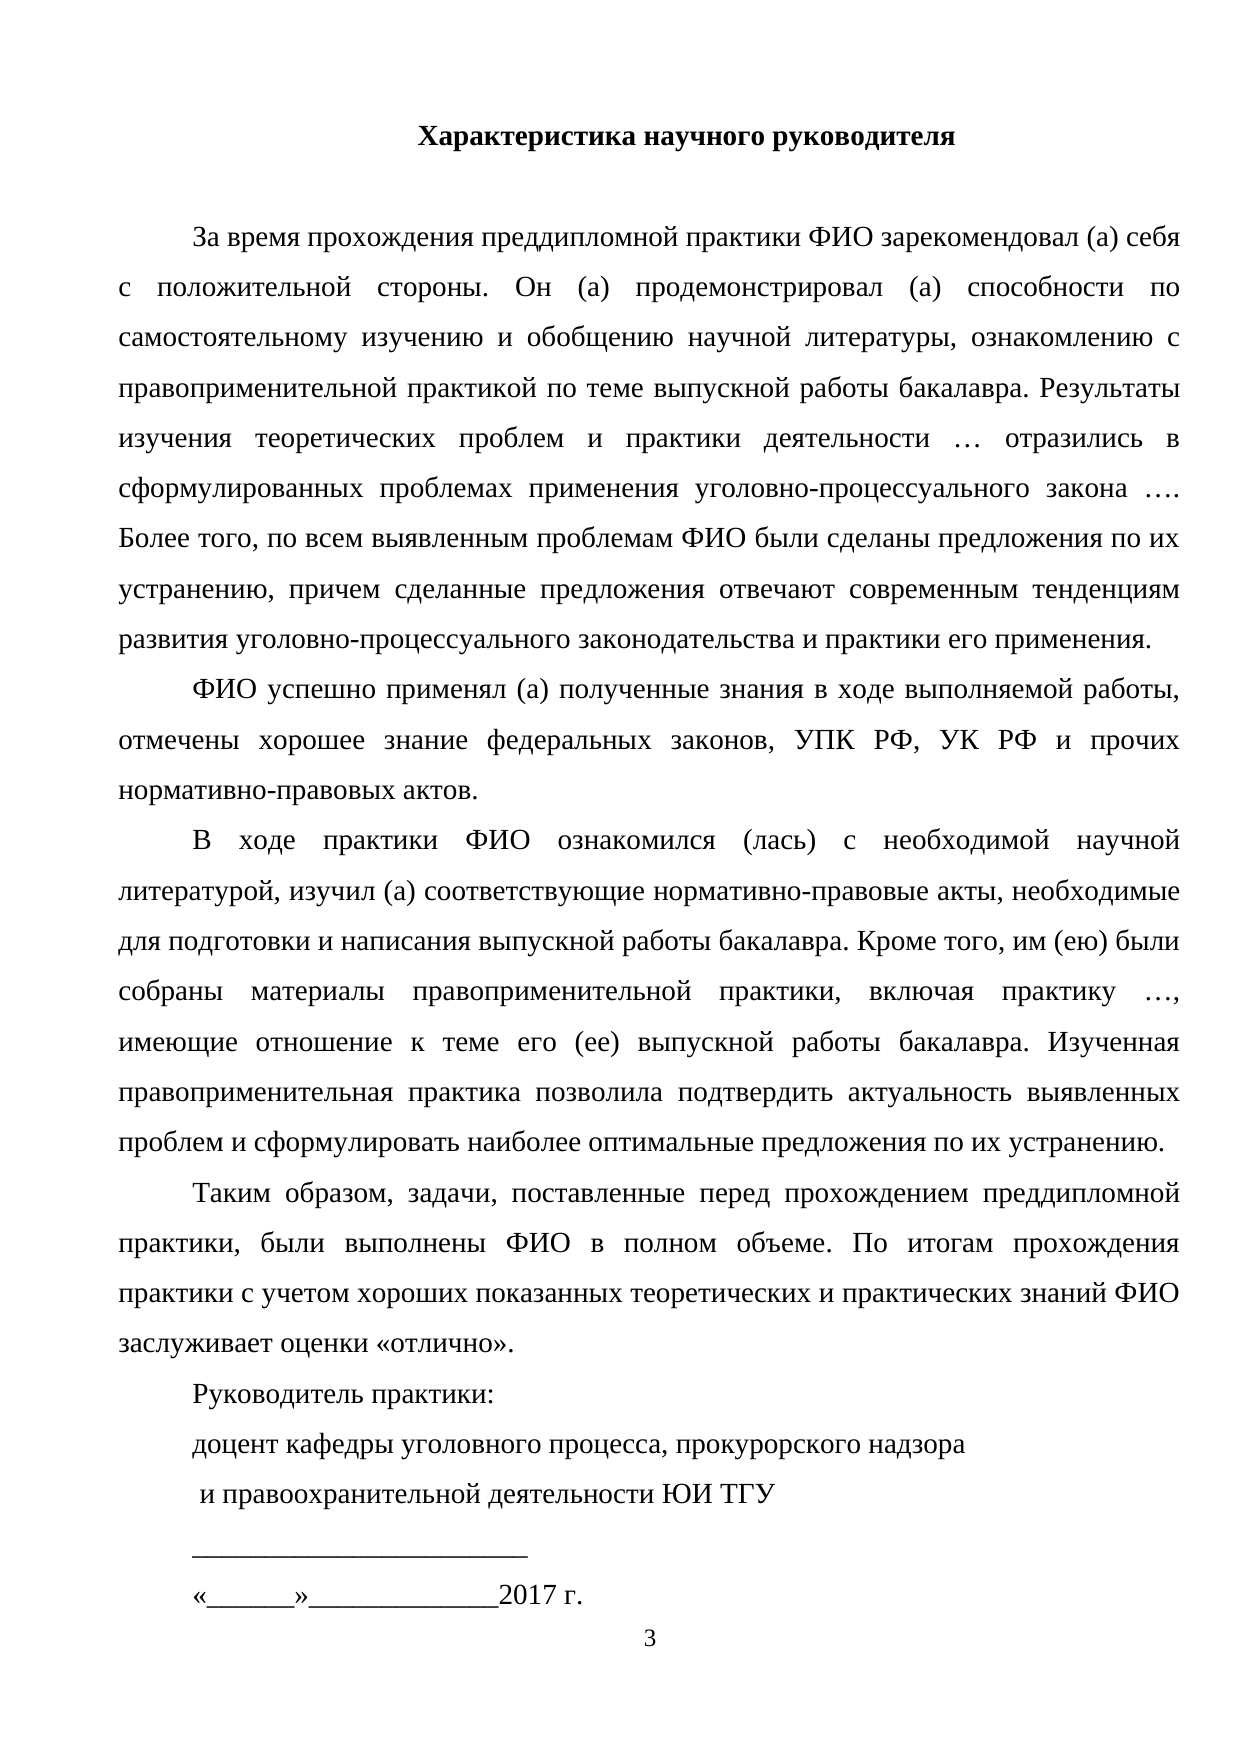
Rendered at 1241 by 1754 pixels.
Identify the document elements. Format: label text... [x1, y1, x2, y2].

text Таким образом, задачи, поставленные перед прохождением преддипломной практики, были выполнены ФИО в полном объеме. По итогам прохождения практики с учетом хороших показанных теоретических и практических знаний ФИО заслуживает оценки «отлично». [118, 1175, 1181, 1359]
text За время прохождения преддипломной практики ФИО зарекомендовал (а) себя с положительной стороны. Он (а) продемонстрировал (а) способности по самостоятельному изучению и обобщению научной литературы, ознакомлению с правоприменительной практикой по теме выпускной работы бакалавра. Результаты изучения теоретических проблем и практики деятельности … отразились в сформулированных проблемах применения уголовно-процессуального закона …. Более того, по всем выявленным проблемам ФИО были сделаны предложения по их устранению, причем сделанные предложения отвечают современным тенденциям развития уголовно-процессуального законодательства и практики его применения. [118, 219, 1181, 655]
text доцент кафедры уголовного процесса, прокурорского надзора [118, 1426, 1181, 1460]
text Руководитель практики: [118, 1376, 1181, 1409]
text _______________________ [118, 1527, 1181, 1560]
text В ходе практики ФИО ознакомился (лась) с необходимой научной литературой, изучил (а) соответствующие нормативно-правовые акты, необходимые для подготовки и написания выпускной работы бакалавра. Кроме того, им (ею) были собраны материалы правоприменительной практики, включая практику …, имеющие отношение к теме его (ее) выпускной работы бакалавра. Изученная правоприменительная практика позволила подтвердить актуальность выявленных проблем и сформулировать наиболее оптимальные предложения по их устранению. [118, 822, 1181, 1158]
text Характеристика научного руководителя [118, 118, 1181, 152]
text и правоохранительной деятельности ЮИ ТГУ [118, 1477, 1181, 1510]
text «______»_____________2017 г. [118, 1577, 1181, 1611]
text ФИО успешно применял (а) полученные знания в ходе выполняемой работы, отмечены хорошее знание федеральных законов, УПК РФ, УК РФ и прочих нормативно-правовых актов. [118, 672, 1181, 806]
